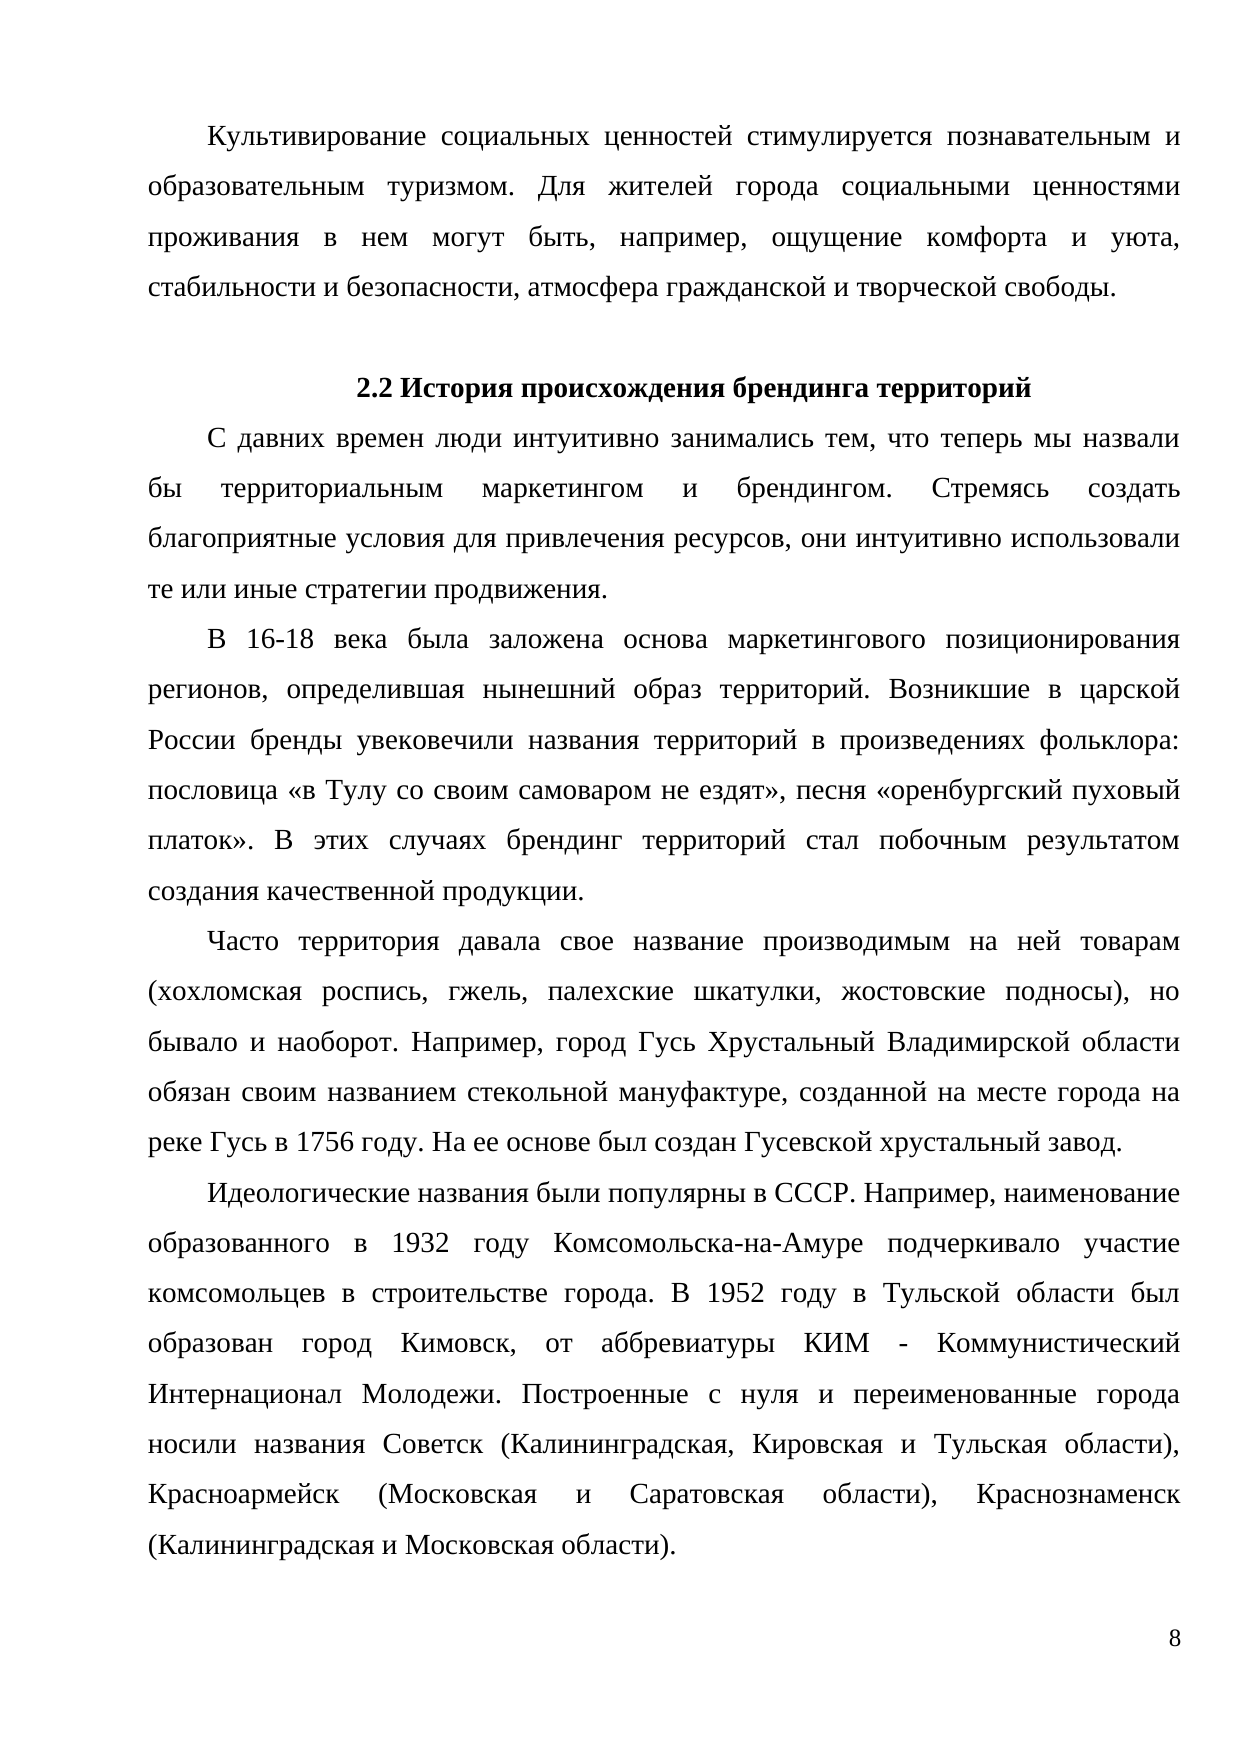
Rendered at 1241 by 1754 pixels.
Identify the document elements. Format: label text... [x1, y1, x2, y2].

text С давних времен люди интуитивно занимались тем, что теперь мы назвали бы территориальным маркетингом и брендингом. Стремясь создать благоприятные условия для привлечения ресурсов, они интуитивно использовали те или иные стратегии продвижения. [148, 420, 1181, 604]
text В 16-18 века была заложена основа маркетингового позиционирования регионов, определившая нынешний образ территорий. Возникшие в царской России бренды увековечили названия территорий в произведениях фольклора: пословица «в Тулу со своим самоваром не ездят», песня «оренбургский пуховый платок». В этих случаях брендинг территорий стал побочным результатом создания качественной продукции. [148, 621, 1181, 906]
text Часто территория давала свое название производимым на ней товарам (хохломская роспись, гжель, палехские шкатулки, жостовские подносы), но бывало и наоборот. Например, город Гусь Хрустальный Владимирской области обязан своим названием стекольной мануфактуре, созданной на месте города на реке Гусь в 1756 году. На ее основе был создан Гусевской хрустальный завод. [148, 923, 1181, 1158]
text 2.2 История происхождения брендинга территорий [148, 370, 1181, 403]
text Идеологические названия были популярны в СССР. Например, наименование образованного в 1932 году Комсомольска-на-Амуре подчеркивало участие комсомольцев в строительстве города. В 1952 году в Тульской области был образован город Кимовск, от аббревиатуры КИМ - Коммунистический Интернационал Молодежи. Построенные с нуля и переименованные города носили названия Советск (Калининградская, Кировская и Тульская области), Красноармейск (Московская и Саратовская области), Краснознаменск (Калининградская и Московская области). [148, 1175, 1181, 1560]
text Культивирование социальных ценностей стимулируется познавательным и образовательным туризмом. Для жителей города социальными ценностями проживания в нем могут быть, например, ощущение комфорта и уюта, стабильности и безопасности, атмосфера гражданской и творческой свободы. [148, 118, 1181, 303]
